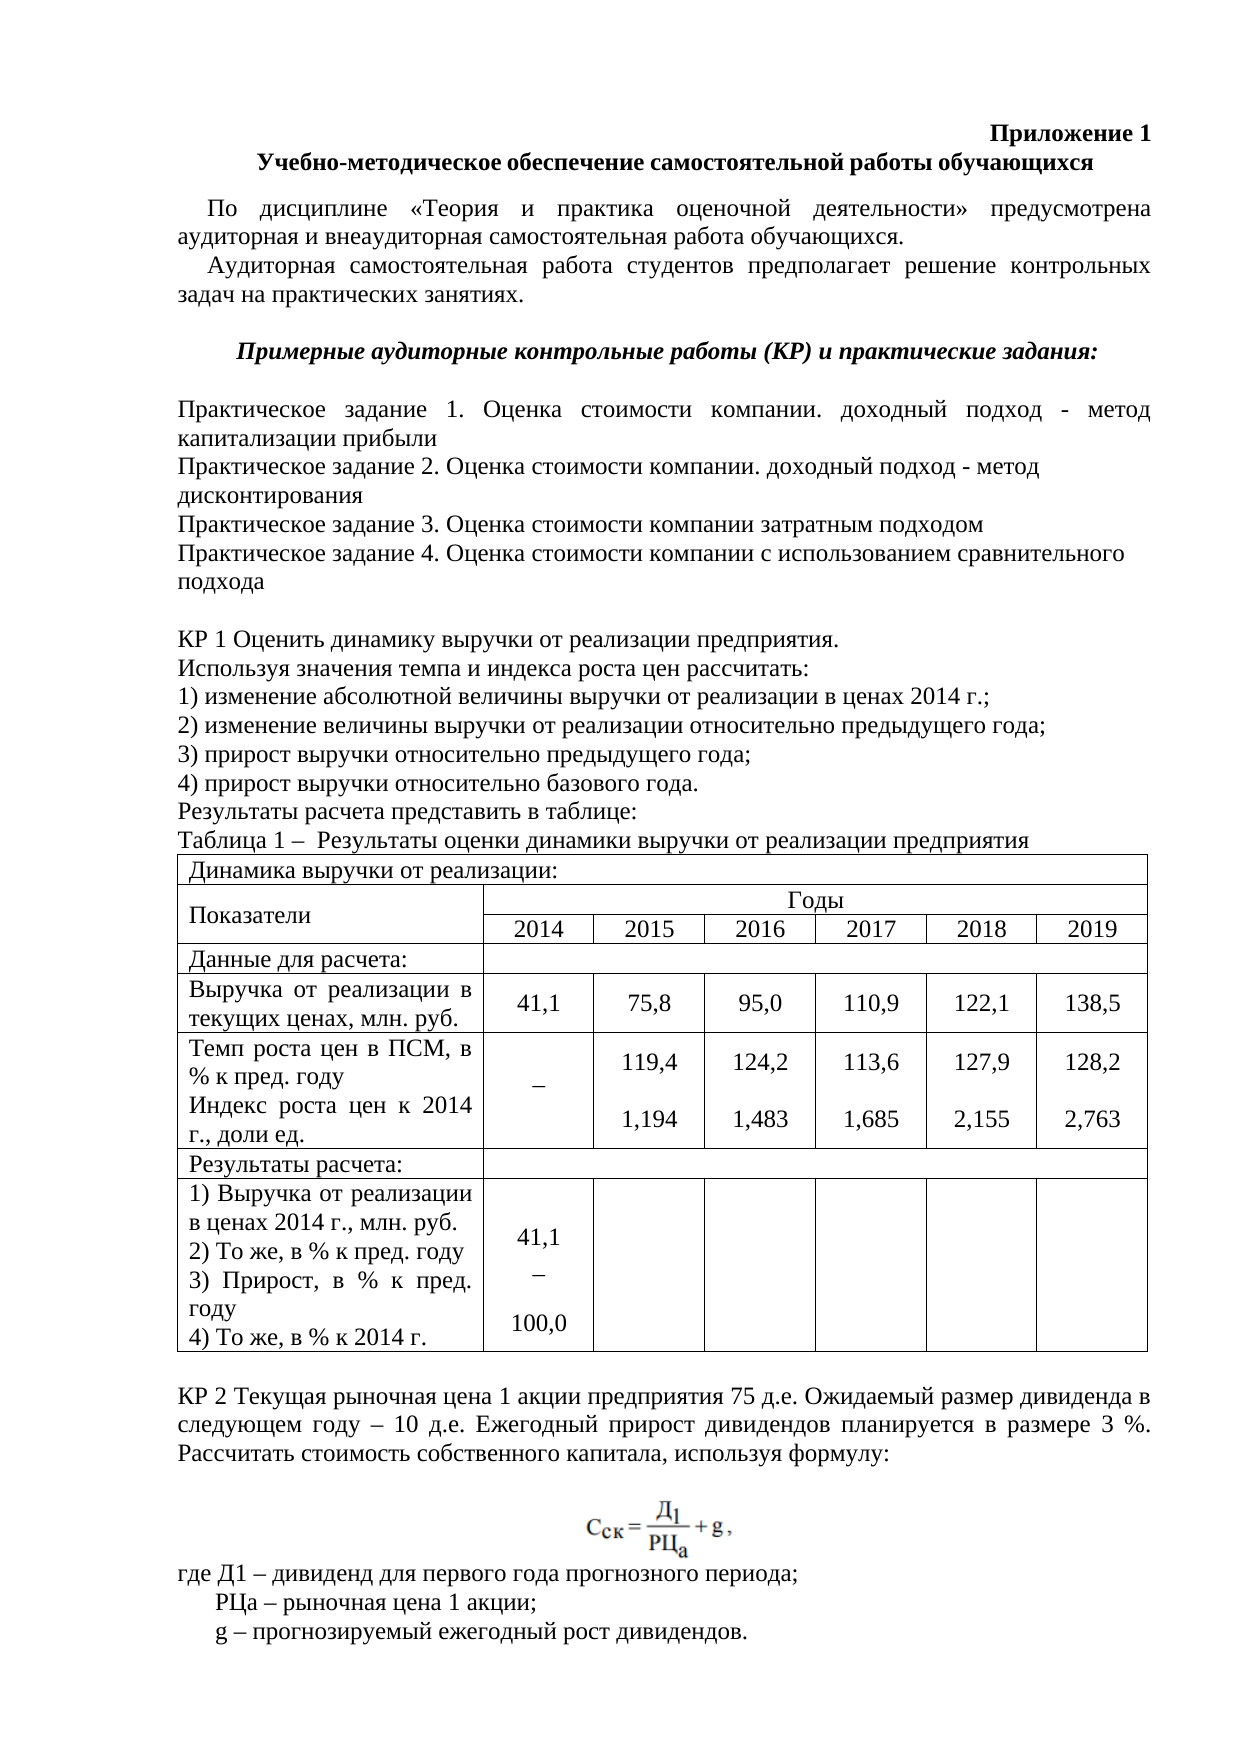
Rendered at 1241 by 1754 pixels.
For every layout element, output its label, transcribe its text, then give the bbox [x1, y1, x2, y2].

text Практическое задание 2. Оценка стоимости компании. доходный подход - метод дисконтирования [177, 451, 1152, 509]
text РЦа – рыночная цена 1 акции; [177, 1587, 1152, 1616]
text Приложение 1 [177, 118, 1152, 147]
text Таблица 1 – Результаты оценки динамики выручки от реализации предприятия [177, 825, 1152, 854]
table_cell 95,0 [705, 974, 815, 1032]
table_cell Годы [484, 885, 1147, 913]
table_cell Показатели [178, 885, 483, 943]
text Используя значения темпа и индекса роста цен рассчитать: [177, 653, 1152, 681]
table_cell 2015 [594, 915, 704, 943]
text Учебно-методическое обеспечение самостоятельной работы обучающихся [177, 147, 1152, 176]
text Примерные аудиторные контрольные работы (КР) и практические задания: [177, 336, 1152, 365]
table_cell [594, 1179, 704, 1351]
text Результаты расчета представить в таблице: [177, 796, 1152, 825]
table_cell [927, 1179, 1036, 1351]
text КР 1 Оценить динамику выручки от реализации предприятия. [177, 624, 1152, 653]
table_cell 2017 [816, 915, 926, 943]
table_cell 124,2 1,483 [705, 1033, 815, 1148]
table_cell Выручка от реализации в текущих ценах, млн. руб. [178, 974, 483, 1032]
table_cell 119,4 1,194 [594, 1033, 704, 1148]
table_cell _ [484, 1033, 593, 1148]
table_cell [484, 1149, 1147, 1177]
table_cell Темп роста цен в ПСМ, в % к пред. году Индекс роста цен к 2014 г., доли ед. [178, 1033, 483, 1148]
table_cell [1037, 1179, 1147, 1351]
table_cell 2019 [1037, 915, 1147, 943]
table_cell 2018 [927, 915, 1036, 943]
table_cell [705, 1179, 815, 1351]
text КР 2 Текущая рыночная цена 1 акции предприятия 75 д.е. Ожидаемый размер дивиденда в следующем году – 10 д.е. Ежегодный прирост дивидендов планируется в размере 3 %. Рассчитать стоимость собственного капитала, используя формулу: [177, 1381, 1152, 1467]
table_cell 41,1 [484, 974, 593, 1032]
text Практическое задание 3. Оценка стоимости компании затратным подходом [177, 509, 1152, 538]
text 3) прирост выручки относительно предыдущего года; [177, 739, 1152, 768]
table_cell 2016 [705, 915, 815, 943]
table_cell Результаты расчета: [178, 1149, 483, 1177]
text Аудиторная самостоятельная работа студентов предполагает решение контрольных задач на практических занятиях. [177, 250, 1152, 308]
table_cell [816, 1179, 926, 1351]
table_cell 75,8 [594, 974, 704, 1032]
text Практическое задание 1. Оценка стоимости компании. доходный подход - метод капитализации прибыли [177, 394, 1152, 451]
table_cell [484, 944, 1147, 973]
table_cell 138,5 [1037, 974, 1147, 1032]
text где Д1 – дивиденд для первого года прогнозного периода; [177, 1558, 1152, 1587]
text 1) изменение абсолютной величины выручки от реализации в ценах 2014 г.; [177, 681, 1152, 710]
text Практическое задание 4. Оценка стоимости компании с использованием сравнительного подхода [177, 538, 1152, 595]
table_cell 113,6 1,685 [816, 1033, 926, 1148]
text 4) прирост выручки относительно базового года. [177, 768, 1152, 796]
table_cell 41,1 _ 100,0 [484, 1179, 593, 1351]
table_header Динамика выручки от реализации: [178, 855, 1147, 884]
text 2) изменение величины выручки от реализации относительно предыдущего года; [177, 710, 1152, 739]
text По дисциплине «Теория и практика оценочной деятельности» предусмотрена аудиторная и внеаудиторная самостоятельная работа обучающихся. [177, 193, 1152, 250]
table_cell 122,1 [927, 974, 1036, 1032]
table_cell 2014 [484, 915, 593, 943]
table_cell 127,9 2,155 [927, 1033, 1036, 1148]
picture [554, 1495, 775, 1559]
table_cell 128,2 2,763 [1037, 1033, 1147, 1148]
text g – прогнозируемый ежегодный рост дивидендов. [177, 1616, 1152, 1644]
table_cell 1) Выручка от реализации в ценах 2014 г., млн. руб. 2) То же, в % к пред. году 3) Прирост, в % к пред. году 4) То же, в % к 2014 г. [178, 1179, 483, 1351]
table_cell 110,9 [816, 974, 926, 1032]
table_cell Данные для расчета: [178, 944, 483, 973]
